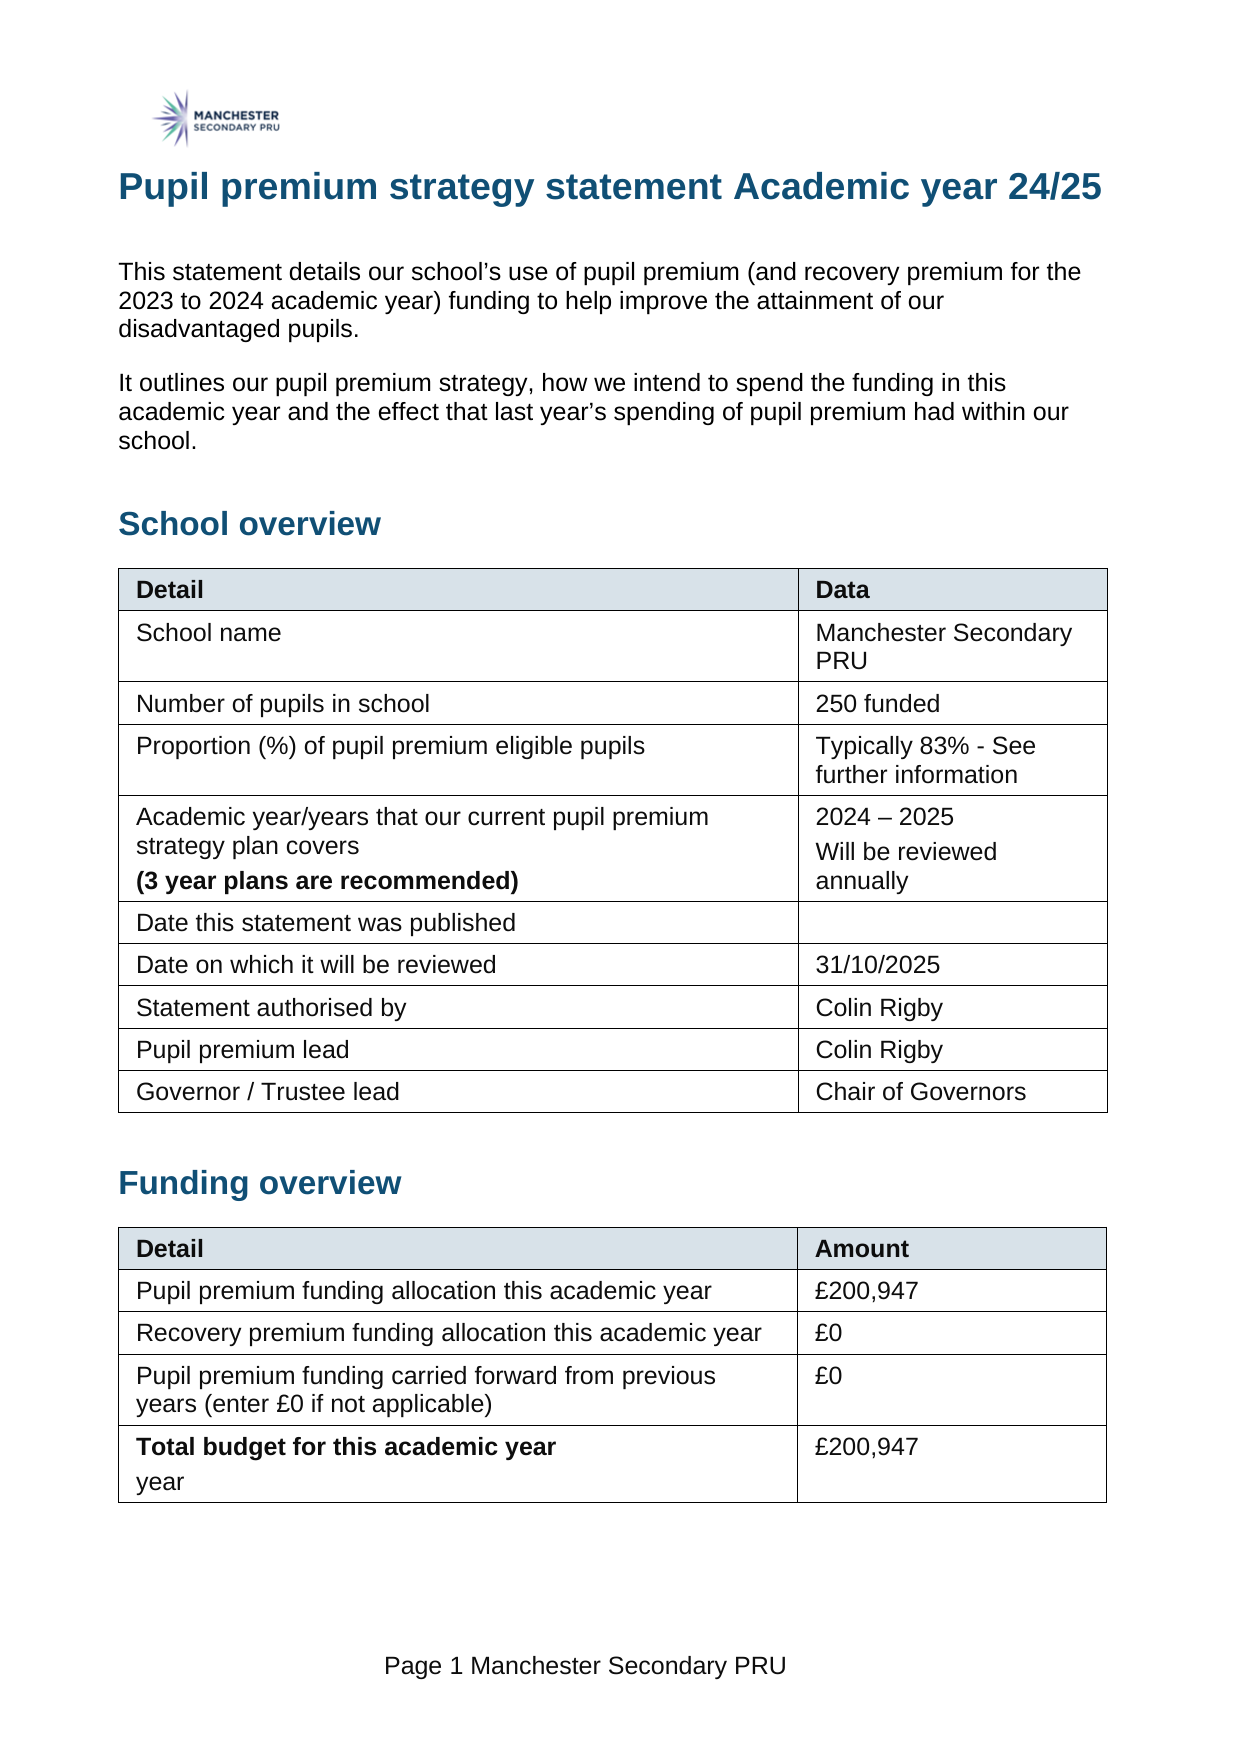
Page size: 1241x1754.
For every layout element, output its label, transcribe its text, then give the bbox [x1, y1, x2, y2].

table_cell Typically 83% - See further information [799, 725, 1107, 794]
table_cell £0 [798, 1355, 1106, 1424]
table_header Detail [119, 1228, 797, 1269]
table_cell £200,947 [798, 1426, 1106, 1502]
table_cell Date this statement was published [119, 902, 798, 943]
table_cell £200,947 [798, 1270, 1106, 1311]
table_cell Colin Rigby [799, 1029, 1107, 1070]
table_cell Pupil premium funding carried forward from previous years (enter £0 if not applicable) [119, 1355, 797, 1424]
table_cell Total budget for this academic year year [119, 1426, 797, 1502]
table_cell Number of pupils in school [119, 682, 798, 723]
table_cell Proportion (%) of pupil premium eligible pupils [119, 725, 798, 794]
subtitle It outlines our pupil premium strategy, how we intend to spend the funding in this academic year and the effect that last year’s spending of pupil premium had within our school. [118, 368, 1107, 454]
table_cell Statement authorised by [119, 986, 798, 1027]
table_cell £0 [798, 1312, 1106, 1353]
table_cell 2024 – 2025 Will be reviewed annually [799, 796, 1107, 901]
table_cell Pupil premium lead [119, 1029, 798, 1070]
subtitle School overview [118, 504, 1107, 543]
table_header Detail [119, 569, 798, 610]
table_header Amount [798, 1228, 1106, 1269]
table_cell School name [119, 611, 798, 681]
table_cell Recovery premium funding allocation this academic year [119, 1312, 797, 1353]
table_header Data [799, 569, 1107, 610]
table_cell 31/10/2025 [799, 944, 1107, 985]
table_cell Chair of Governors [799, 1071, 1107, 1112]
table_cell Pupil premium funding allocation this academic year [119, 1270, 797, 1311]
table_cell 250 funded [799, 682, 1107, 723]
subtitle This statement details our school’s use of pupil premium (and recovery premium for the 2023 to 2024 academic year) funding to help improve the attainment of our disadvantaged pupils. [118, 257, 1107, 343]
picture [118, 73, 314, 164]
subtitle Pupil premium strategy statement Academic year 24/25 [118, 164, 1107, 207]
text Funding overview [118, 1163, 1107, 1202]
table_cell Academic year/years that our current pupil premium strategy plan covers (3 year plans are recommended) [119, 796, 798, 901]
table_cell Manchester Secondary PRU [799, 611, 1107, 681]
table_cell Governor / Trustee lead [119, 1071, 798, 1112]
table_cell [799, 902, 1107, 943]
table_cell Colin Rigby [799, 986, 1107, 1027]
table_cell Date on which it will be reviewed [119, 944, 798, 985]
